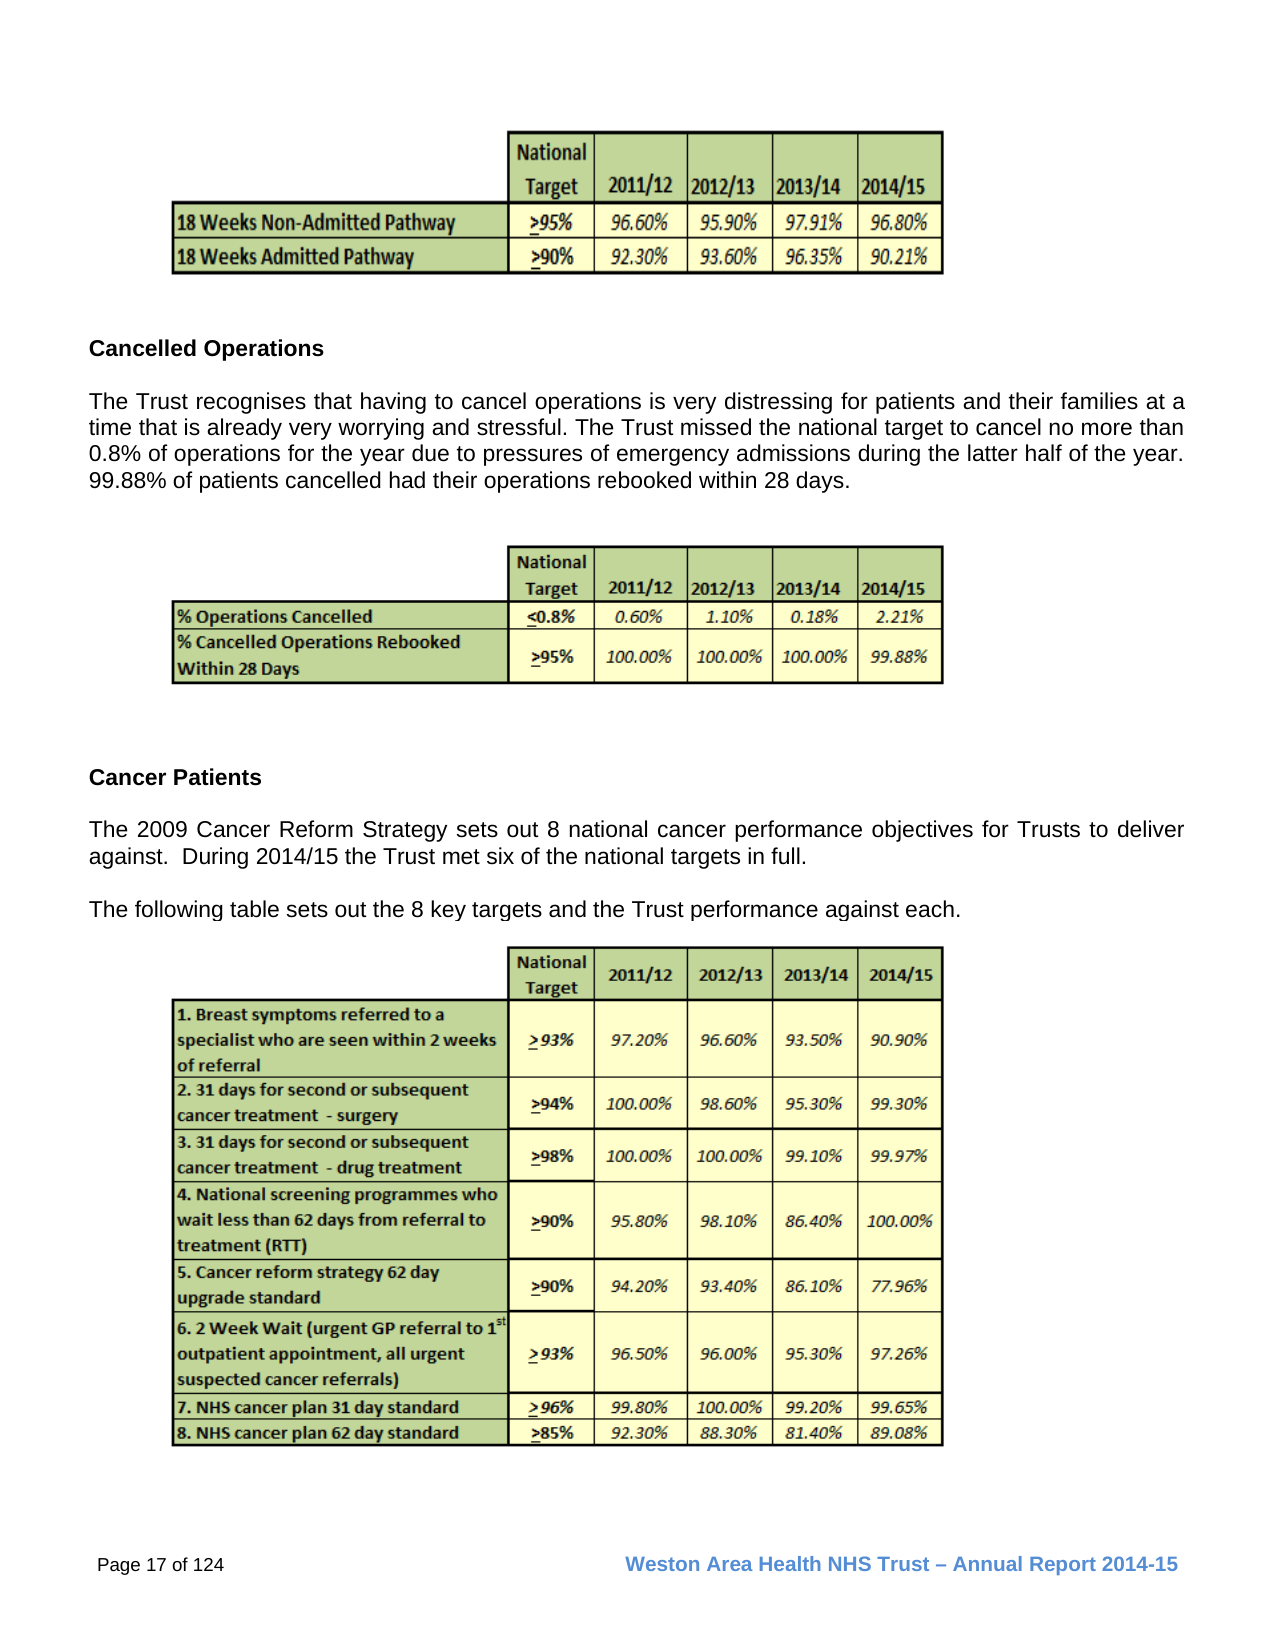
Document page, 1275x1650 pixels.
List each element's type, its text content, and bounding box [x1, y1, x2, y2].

text The Trust recognises that having to cancel operations is very distressing for patients and their families at a time that is already very worrying and stressful. The Trust missed the national target to cancel no more than 0.8% of operations for the year due to pressures of emergency admissions during the latter half of the year. 99.88% of patients cancelled had their operations rebooked within 28 days. [89, 388, 1186, 493]
text Cancer Patients [89, 764, 1186, 790]
text Cancelled Operations [89, 335, 1186, 361]
text The following table sets out the 8 key targets and the Trust performance against each. [89, 896, 1186, 922]
text The 2009 Cancer Reform Strategy sets out 8 national cancer performance objectives for Trusts to deliver against. During 2014/15 the Trust met six of the national targets in full. [89, 816, 1186, 869]
